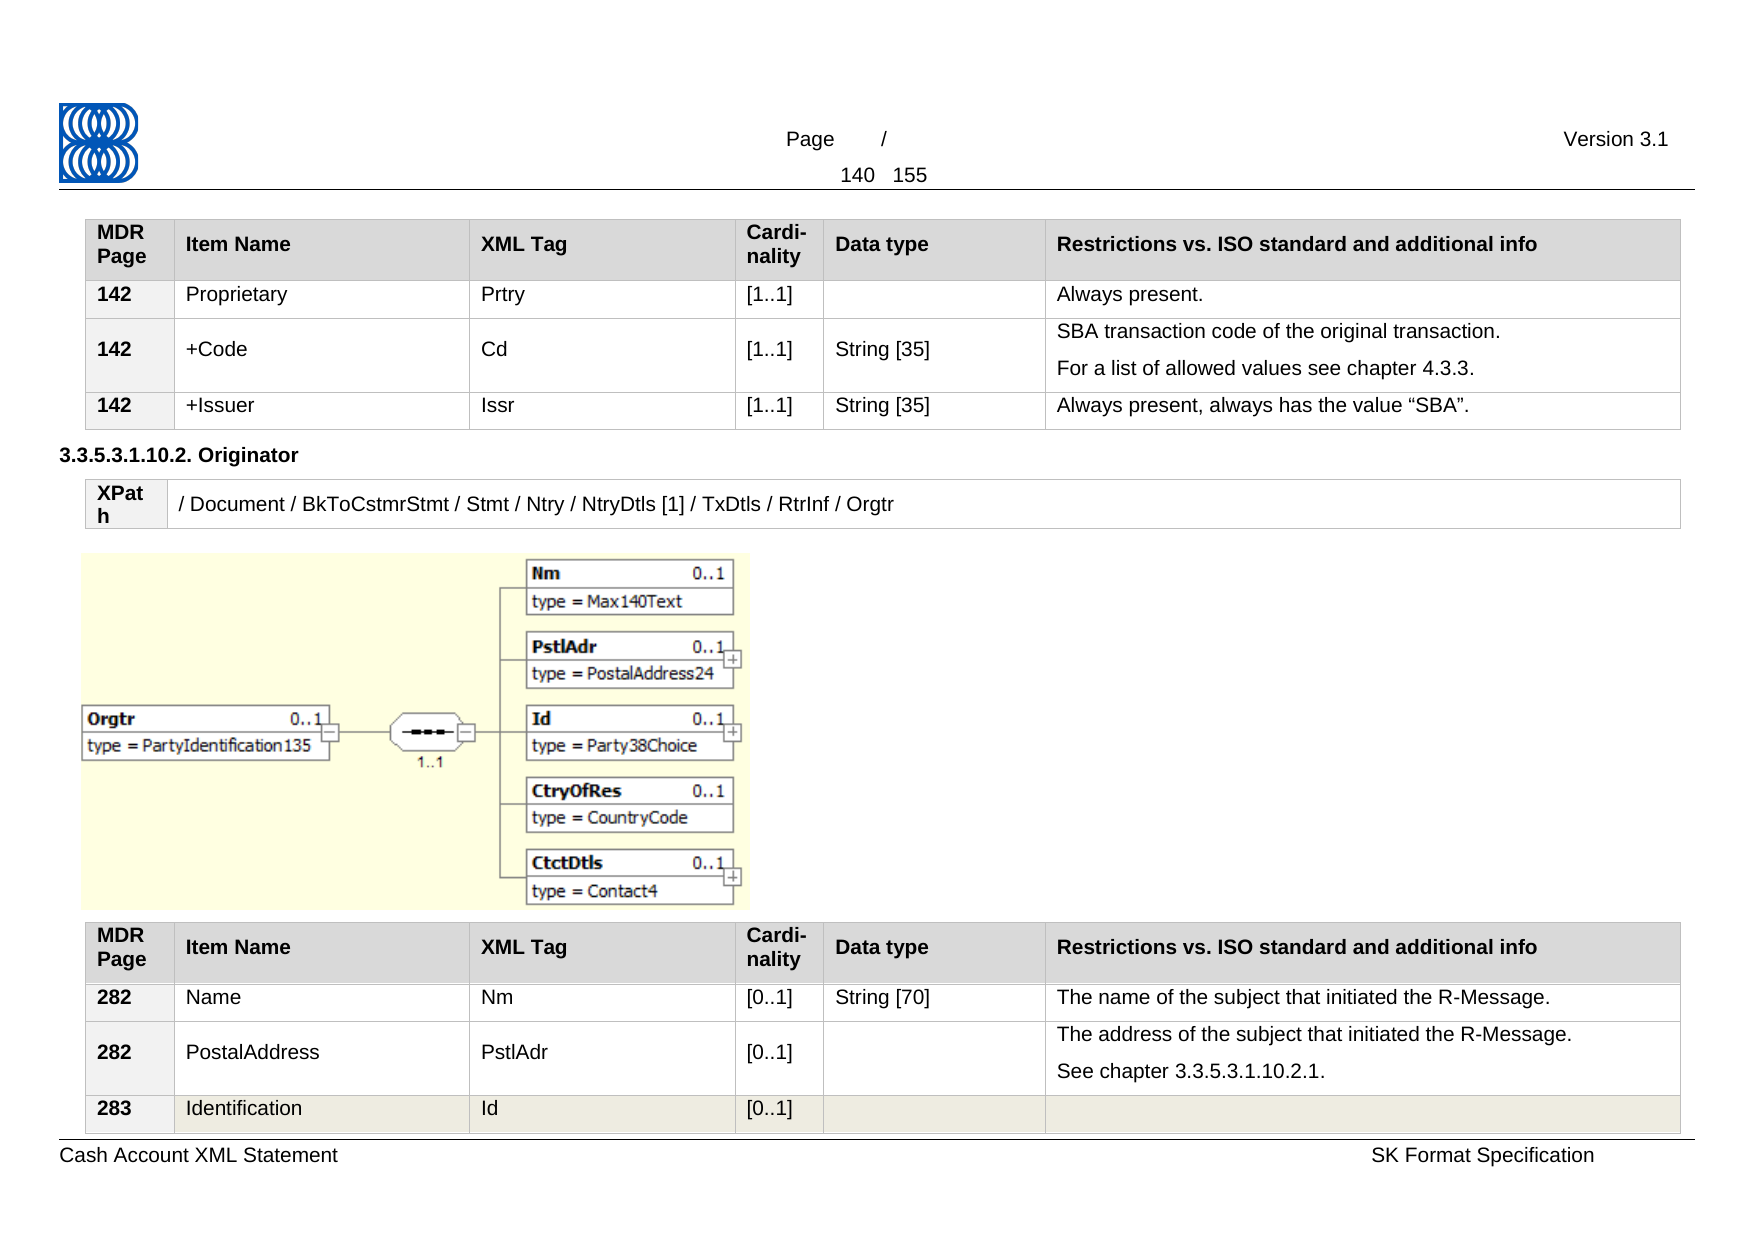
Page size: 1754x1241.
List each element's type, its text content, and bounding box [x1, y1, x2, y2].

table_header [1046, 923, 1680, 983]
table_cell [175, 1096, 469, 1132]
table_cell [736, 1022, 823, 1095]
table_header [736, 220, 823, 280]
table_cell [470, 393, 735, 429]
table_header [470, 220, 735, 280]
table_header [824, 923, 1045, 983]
subtitle Originator [59, 443, 1695, 467]
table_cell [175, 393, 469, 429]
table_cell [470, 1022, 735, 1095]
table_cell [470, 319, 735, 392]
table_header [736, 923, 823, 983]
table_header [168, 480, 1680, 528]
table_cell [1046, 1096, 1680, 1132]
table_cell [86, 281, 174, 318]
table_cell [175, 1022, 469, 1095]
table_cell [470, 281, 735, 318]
picture [59, 103, 139, 183]
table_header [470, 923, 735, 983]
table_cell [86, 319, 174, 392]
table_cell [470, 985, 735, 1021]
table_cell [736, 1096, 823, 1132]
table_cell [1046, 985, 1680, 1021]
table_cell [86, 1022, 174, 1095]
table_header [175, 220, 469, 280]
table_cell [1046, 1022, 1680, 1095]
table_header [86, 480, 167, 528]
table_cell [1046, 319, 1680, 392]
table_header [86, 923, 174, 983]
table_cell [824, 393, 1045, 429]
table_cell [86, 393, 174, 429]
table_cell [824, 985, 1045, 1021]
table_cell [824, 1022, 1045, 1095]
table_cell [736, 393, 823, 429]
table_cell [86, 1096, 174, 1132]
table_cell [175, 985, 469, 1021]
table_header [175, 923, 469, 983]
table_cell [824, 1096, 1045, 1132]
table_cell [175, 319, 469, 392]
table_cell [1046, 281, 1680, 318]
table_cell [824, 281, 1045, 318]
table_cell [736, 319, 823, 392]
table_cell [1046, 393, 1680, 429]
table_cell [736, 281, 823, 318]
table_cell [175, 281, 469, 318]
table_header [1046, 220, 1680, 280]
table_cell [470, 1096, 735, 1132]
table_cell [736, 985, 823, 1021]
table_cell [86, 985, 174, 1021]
picture [81, 553, 750, 910]
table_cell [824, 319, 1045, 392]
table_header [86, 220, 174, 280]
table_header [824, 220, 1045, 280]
